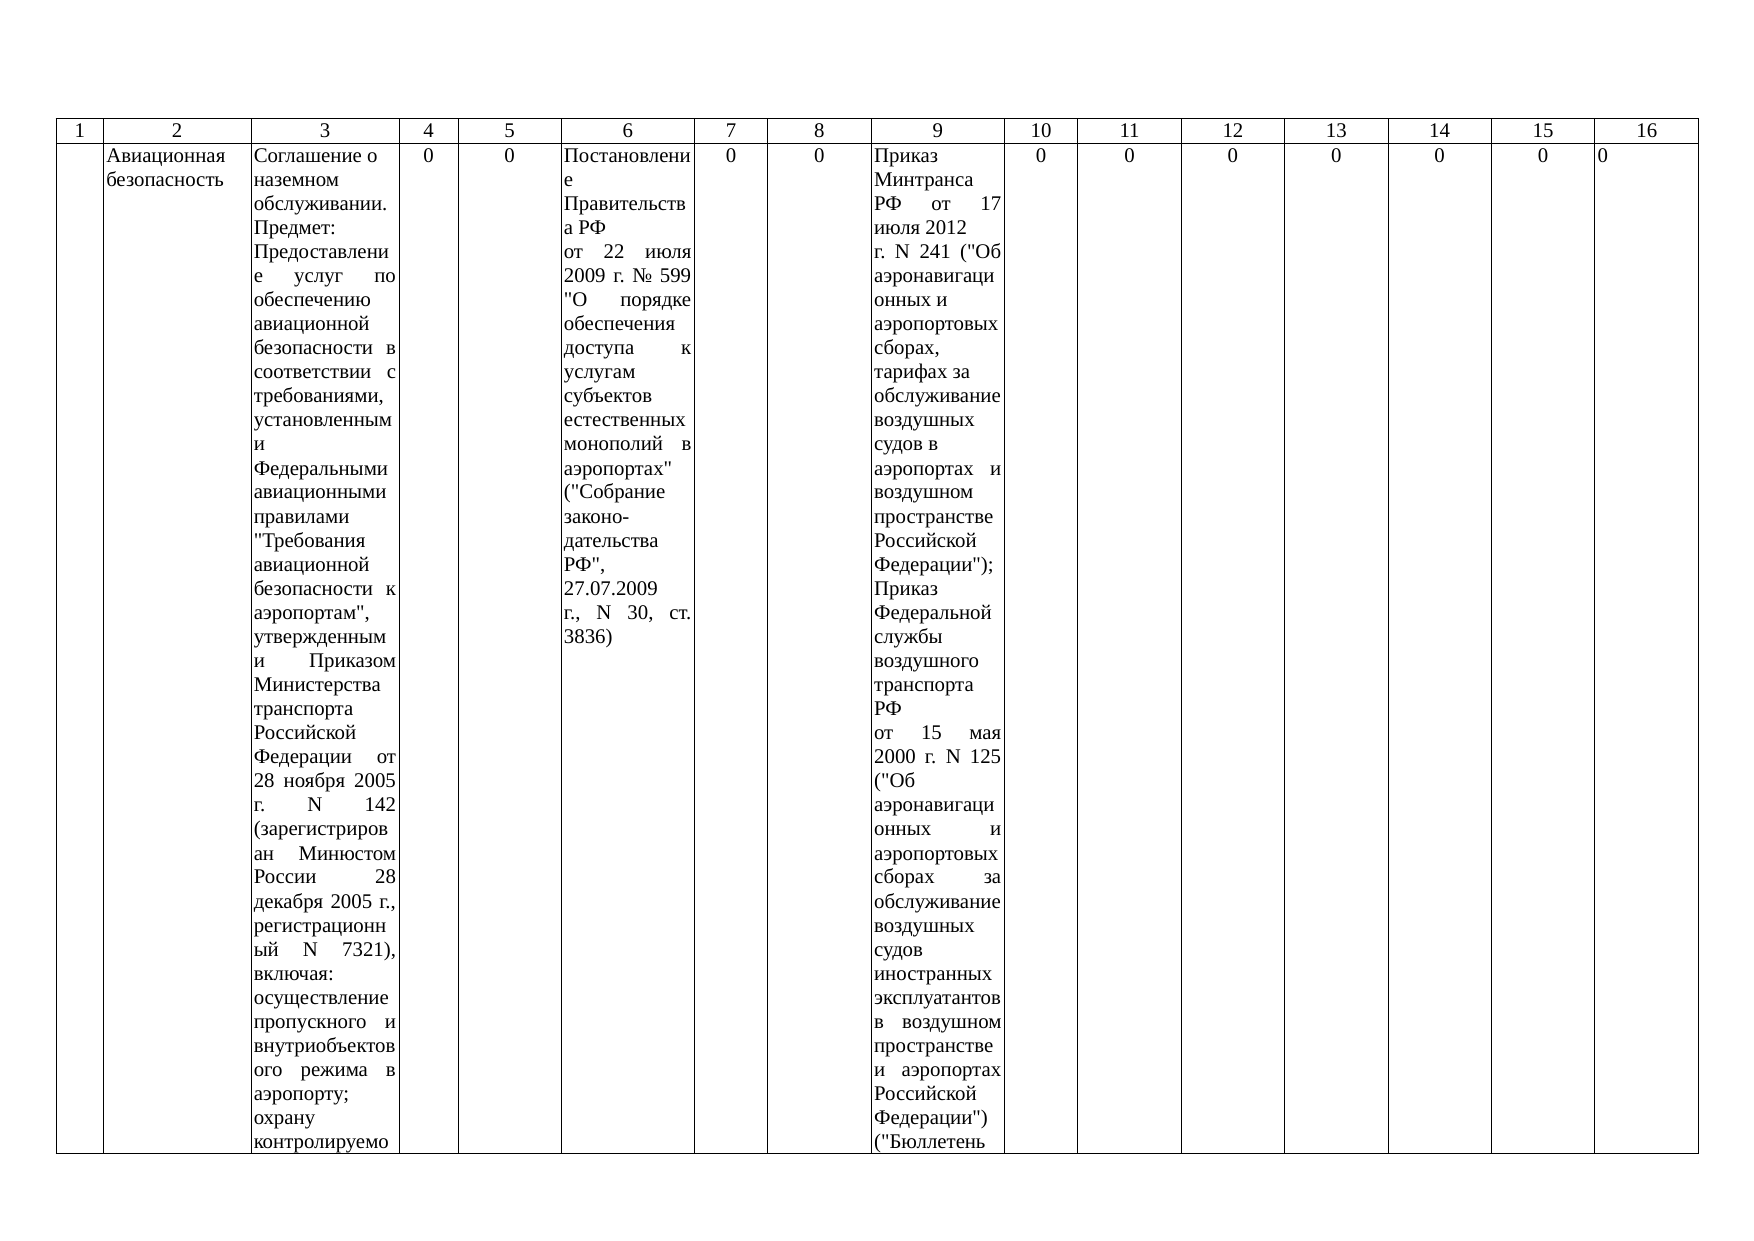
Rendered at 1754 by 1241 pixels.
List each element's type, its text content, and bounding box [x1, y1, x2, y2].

table_cell 0 [768, 144, 871, 1153]
table_cell 0 [1595, 144, 1698, 1153]
table_cell 3 [252, 119, 399, 142]
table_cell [562, 144, 694, 1153]
table_cell 0 [1492, 144, 1594, 1153]
table_cell [57, 144, 103, 1153]
table_cell 0 [695, 144, 767, 1153]
table_cell 12 [1182, 119, 1284, 142]
table_cell 15 [1492, 119, 1594, 142]
table_cell 0 [1285, 144, 1388, 1153]
table_cell 0 [400, 144, 458, 1153]
table_cell 9 [872, 119, 1004, 142]
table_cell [104, 144, 251, 1153]
table_cell 7 [695, 119, 767, 142]
table_cell 13 [1285, 119, 1388, 142]
table_cell 0 [1389, 144, 1491, 1153]
table_cell 10 [1005, 119, 1077, 142]
table_cell 14 [1389, 119, 1491, 142]
table_cell 0 [459, 144, 561, 1153]
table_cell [872, 144, 1004, 1153]
table_cell 0 [1078, 144, 1181, 1153]
table_cell 16 [1595, 119, 1698, 142]
table_cell 0 [1182, 144, 1284, 1153]
table_cell 1 [57, 119, 103, 142]
table_cell 6 [562, 119, 694, 142]
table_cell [252, 144, 399, 1153]
table_cell 8 [768, 119, 871, 142]
table_cell 4 [400, 119, 458, 142]
table_cell 2 [104, 119, 251, 142]
table_cell 5 [459, 119, 561, 142]
table_cell 0 [1005, 144, 1077, 1153]
table_cell 11 [1078, 119, 1181, 142]
